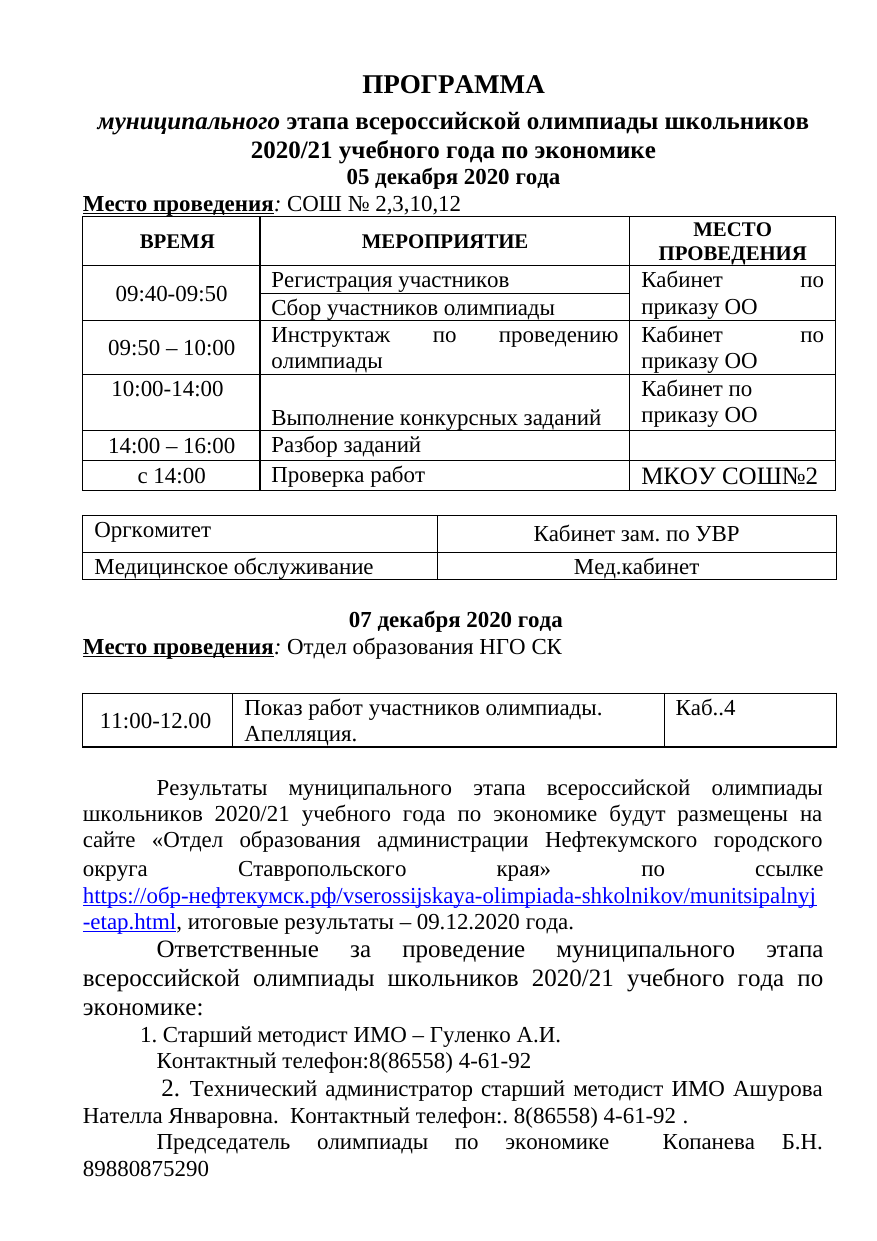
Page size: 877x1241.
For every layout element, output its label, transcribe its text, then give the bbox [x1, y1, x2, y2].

text Председатель олимпиады по экономике Копанева Б.Н. 89880875290 [83, 1128, 824, 1181]
table_cell 09:50 – 10:00 [83, 321, 259, 374]
table_header Каб..4 [665, 694, 836, 746]
subtitle ПРОГРАММА [83, 68, 824, 100]
text Контактный телефон:8(86558) 4-61-92 [83, 1047, 824, 1073]
table_cell Разбор заданий [261, 431, 629, 460]
table_cell Кабинет по приказу ОО [630, 375, 835, 430]
table_header Оргкомитет [83, 516, 437, 552]
table_cell Кабинет по приказу ОО [630, 321, 835, 374]
table_header МЕРОПРИЯТИЕ [261, 217, 629, 265]
text муниципального этапа всероссийской олимпиады школьников 2020/21 учебного года по экономике [83, 106, 824, 163]
table_cell Мед.кабинет [438, 553, 836, 579]
table_cell [630, 431, 835, 460]
table_cell Регистрация участников [261, 266, 629, 293]
table_cell Проверка работ [261, 461, 629, 489]
table_header МЕСТО ПРОВЕДЕНИЯ [630, 217, 835, 265]
text Место проведения: СОШ № 2,3,10,12 [83, 190, 824, 216]
table_cell Инструктаж по проведению олимпиады [261, 321, 629, 374]
table_cell МКОУ СОШ№2 [630, 461, 835, 489]
text Результаты муниципального этапа всероссийской олимпиады школьников 2020/21 учебного года по экономике будут размещены на сайте «Отдел образования администрации Нефтекумского городского округа Ставропольского края» по ссылке https://обр-нефтекумск.рф/vserossijskaya-olimpiada-shkolnikov/munitsipalnyj-etap.html, итоговые результаты – 09.12.2020 года. [83, 774, 824, 934]
table_cell Медицинское обслуживание [83, 553, 437, 579]
table_cell Кабинет по приказу ОО [630, 266, 835, 320]
text 2. Технический администратор старший методист ИМО Ашурова Нателла Январовна. Контактный телефон:. 8(86558) 4-61-92 . [83, 1073, 824, 1128]
text Место проведения: Отдел образования НГО СК [83, 633, 824, 659]
table_header ВРЕМЯ [83, 217, 259, 265]
table_cell 14:00 – 16:00 [83, 431, 259, 460]
table_cell 10:00-14:00 [83, 375, 259, 430]
table_header Показ работ участников олимпиады. Апелляция. [233, 694, 664, 746]
table_header Кабинет зам. по УВР [438, 516, 836, 552]
table_cell Сбор участников олимпиады [261, 294, 629, 320]
table_cell 09:40-09:50 [83, 266, 259, 320]
text 1. Старший методист ИМО – Гуленко А.И. [83, 1021, 824, 1047]
text 07 декабря 2020 года [83, 606, 824, 633]
text 05 декабря 2020 года [83, 163, 824, 190]
table_header 11:00-12.00 [83, 694, 232, 746]
table_cell с 14:00 [83, 461, 259, 489]
table_cell Выполнение конкурсных заданий [261, 375, 629, 430]
text Ответственные за проведение муниципального этапа всероссийской олимпиады школьников 2020/21 учебного года по экономике: [83, 934, 824, 1021]
